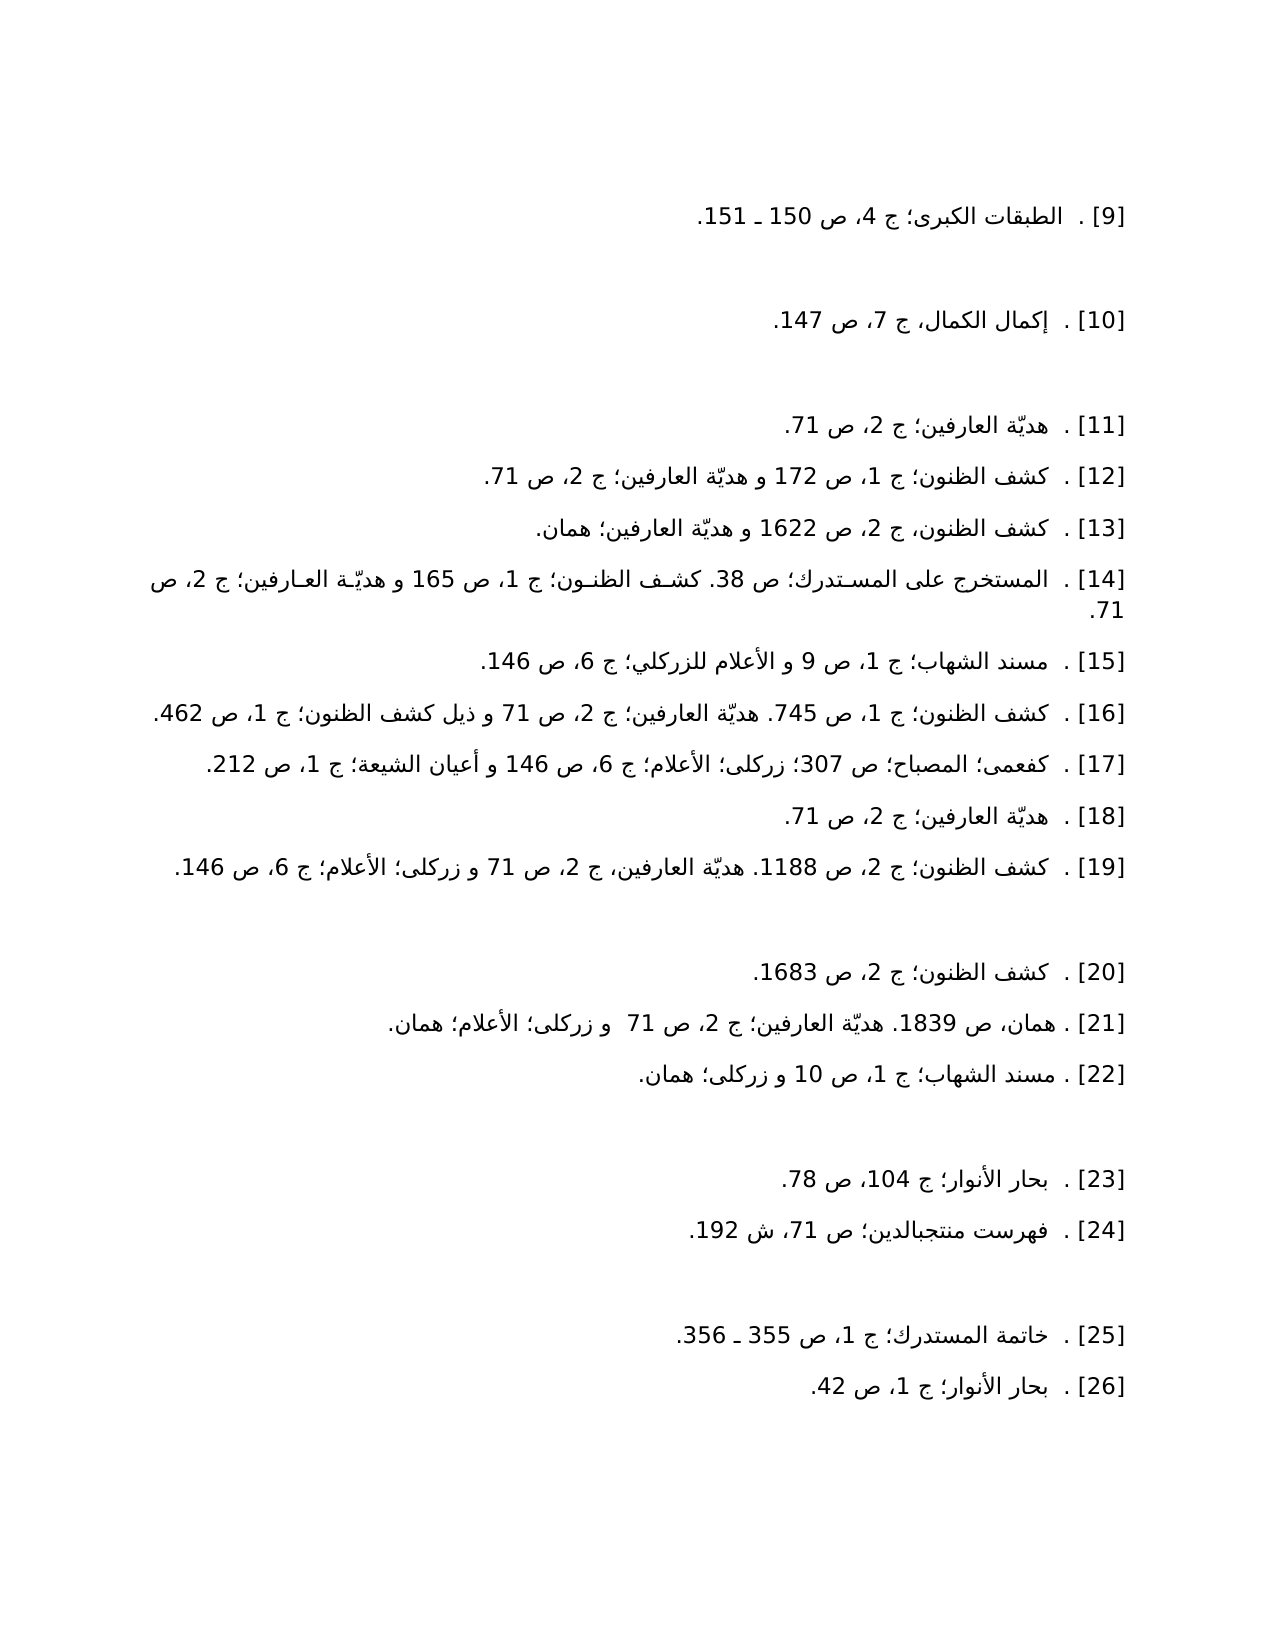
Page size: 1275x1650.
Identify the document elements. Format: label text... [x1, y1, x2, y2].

text [22] . مسند الشهاب؛ ج 1، ص 10 و زركلى؛ همان. [150, 1062, 1125, 1088]
text [19] . كشف الظنون؛ ج 2، ص 1188. هديّة العارفين، ج 2، ص 71 و زرکلی؛ الأعلام؛ ج 6، ص 146. [150, 854, 1125, 881]
text [26] . بحار الأنوار؛ ج 1، ص 42. [150, 1373, 1125, 1400]
text [12] . كشف الظنون؛ ج 1، ص 172 و هديّة العارفين؛ ج 2، ص 71. [150, 463, 1125, 490]
text [23] . بحار الأنوار؛ ج 104، ص 78. [150, 1166, 1125, 1193]
text [24] . فهرست منتجب‏الدين؛ ص 71، ش 192. [150, 1218, 1125, 1244]
text [10] . إكمال الكمال، ج 7، ص 147. [150, 307, 1125, 334]
text [16] . كشف الظنون؛ ج 1، ص 745. هديّة العارفين؛ ج 2، ص 71 و ذيل كشف الظنون؛ ج 1، ص 462. [150, 700, 1125, 727]
text [20] . كشف الظنون؛ ج 2، ص 1683. [150, 959, 1125, 985]
text [18] . هديّة العارفين؛ ج 2، ص 71. [150, 803, 1125, 829]
text [11] . هديّة العارفين؛ ج 2، ص 71. [150, 412, 1125, 439]
text [21] . همان، ص 1839. هديّة العارفين؛ ج 2، ص 71 و زرکلی؛ الأعلام؛ همان. [150, 1010, 1125, 1037]
text [25] . خاتمة المستدرك؛ ج 1، ص 355 ـ 356. [150, 1322, 1125, 1349]
text [17] . کفعمی؛ المصباح؛ ص 307؛ زرکلی؛ الأعلام؛ ج 6، ص 146 و أعيان الشيعة؛ ج 1، ص 212. [150, 751, 1125, 778]
text [9] . الطبقات الكبرى؛ ج 4، ص 150 ـ 151. [150, 203, 1125, 230]
text [15] . مسند الشهاب؛ ج 1، ص 9 و الأعلام للزركلي؛ ج 6، ص 146. [150, 648, 1125, 675]
text [14] . المستخرج على المستدرك؛ ص 38. كشف الظنون؛ ج 1، ص 165 و هديّة العارفين؛ ج 2، ص 71. [150, 566, 1125, 624]
text [13] . كشف الظنون، ج 2، ص 1622 و هديّة العارفين؛ همان. [150, 515, 1125, 542]
